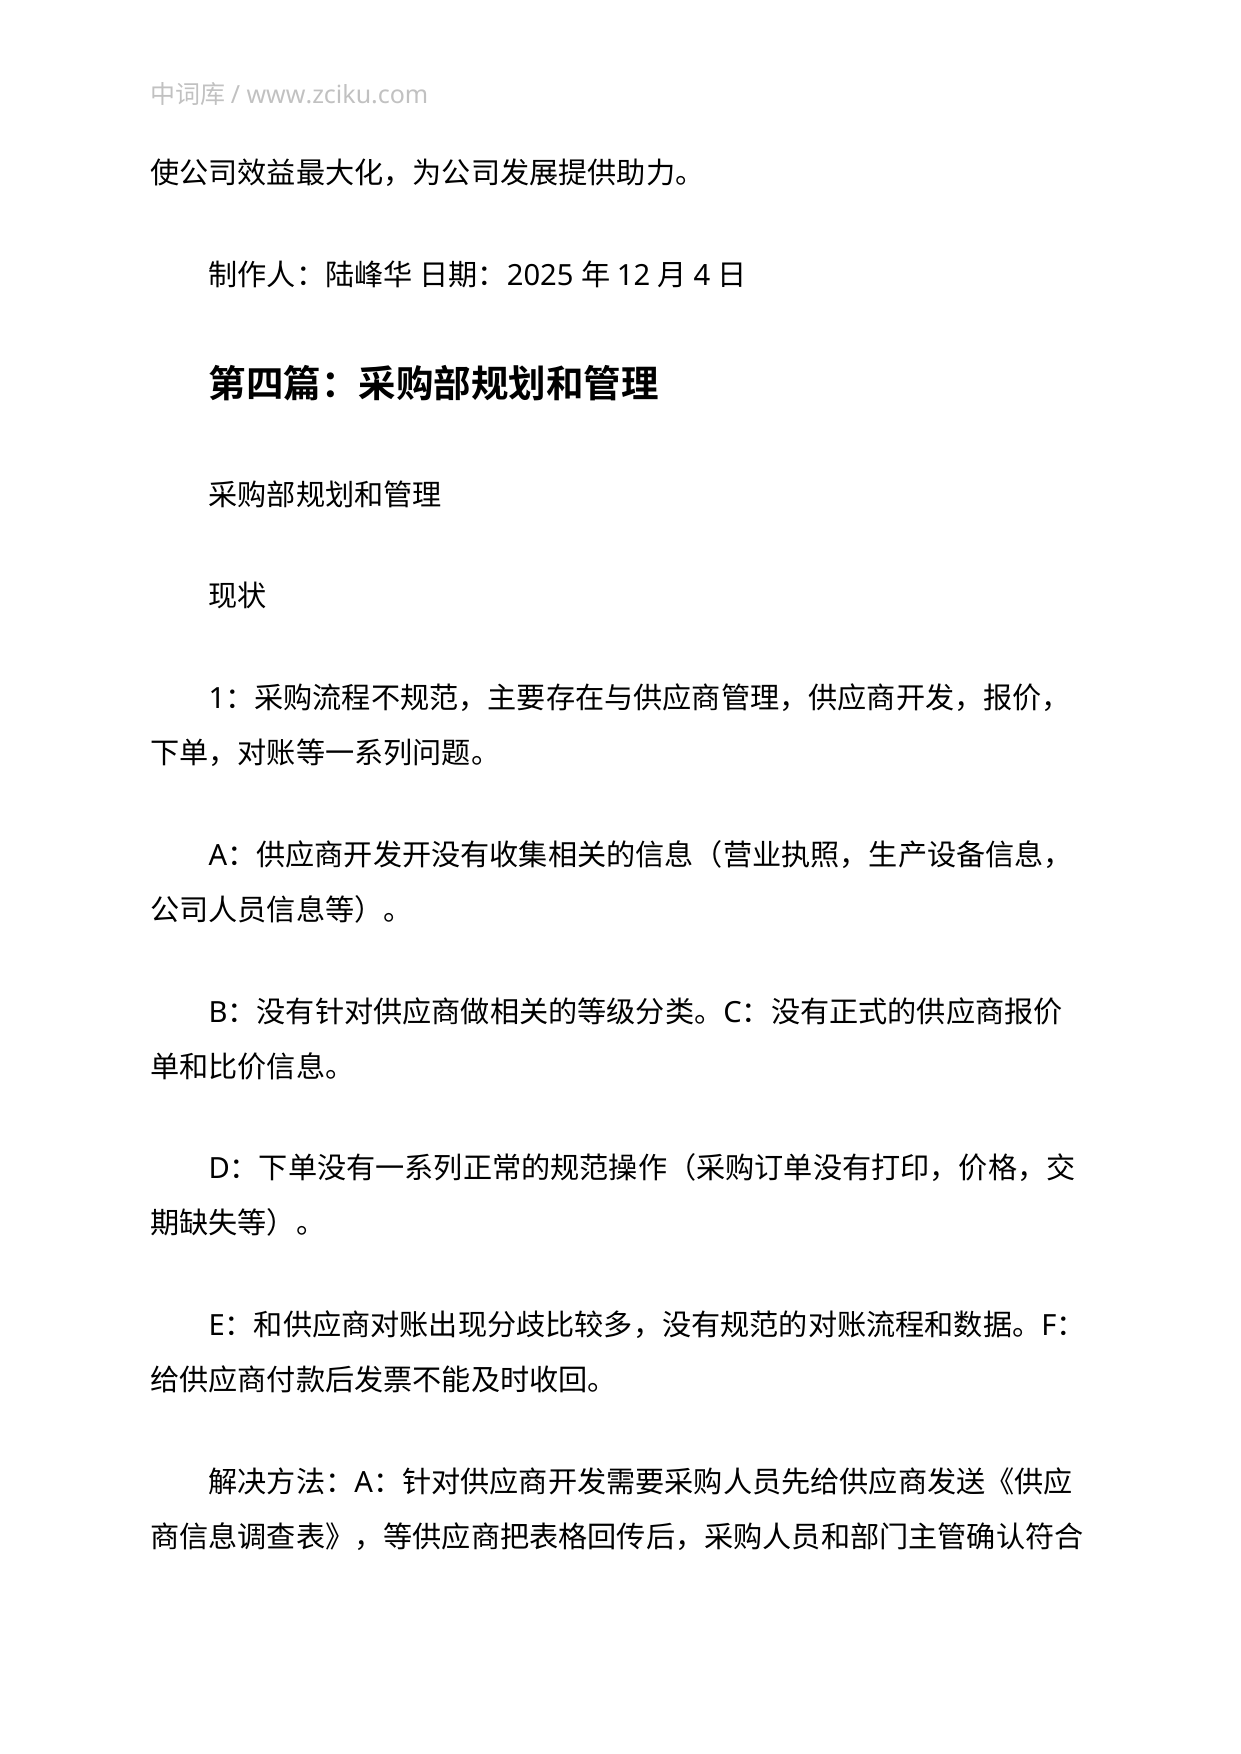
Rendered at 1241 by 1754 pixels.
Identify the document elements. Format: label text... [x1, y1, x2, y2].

text B：没有针对供应商做相关的等级分类。C：没有正式的供应商报价单和比价信息。 [150, 988, 1090, 1086]
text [150, 1458, 1090, 1556]
text A：供应商开发开没有收集相关的信息（营业执照，生产设备信息，公司人员信息等）。 [150, 831, 1090, 929]
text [150, 150, 1090, 192]
text 采购部规划和管理 [150, 471, 1090, 513]
text 现状 [150, 573, 1090, 615]
text E：和供应商对账出现分歧比较多，没有规范的对账流程和数据。F：给供应商付款后发票不能及时收回。 [150, 1302, 1090, 1399]
text 第四篇：采购部规划和管理 [150, 354, 1090, 408]
text 1：采购流程不规范，主要存在与供应商管理，供应商开发，报价，下单，对账等一系列问题。 [150, 675, 1090, 772]
text 制作人：陆峰华 日期：2025 年 12 月 4 日 [150, 252, 1090, 294]
text D：下单没有一系列正常的规范操作（采购订单没有打印，价格，交期缺失等）。 [150, 1145, 1090, 1242]
